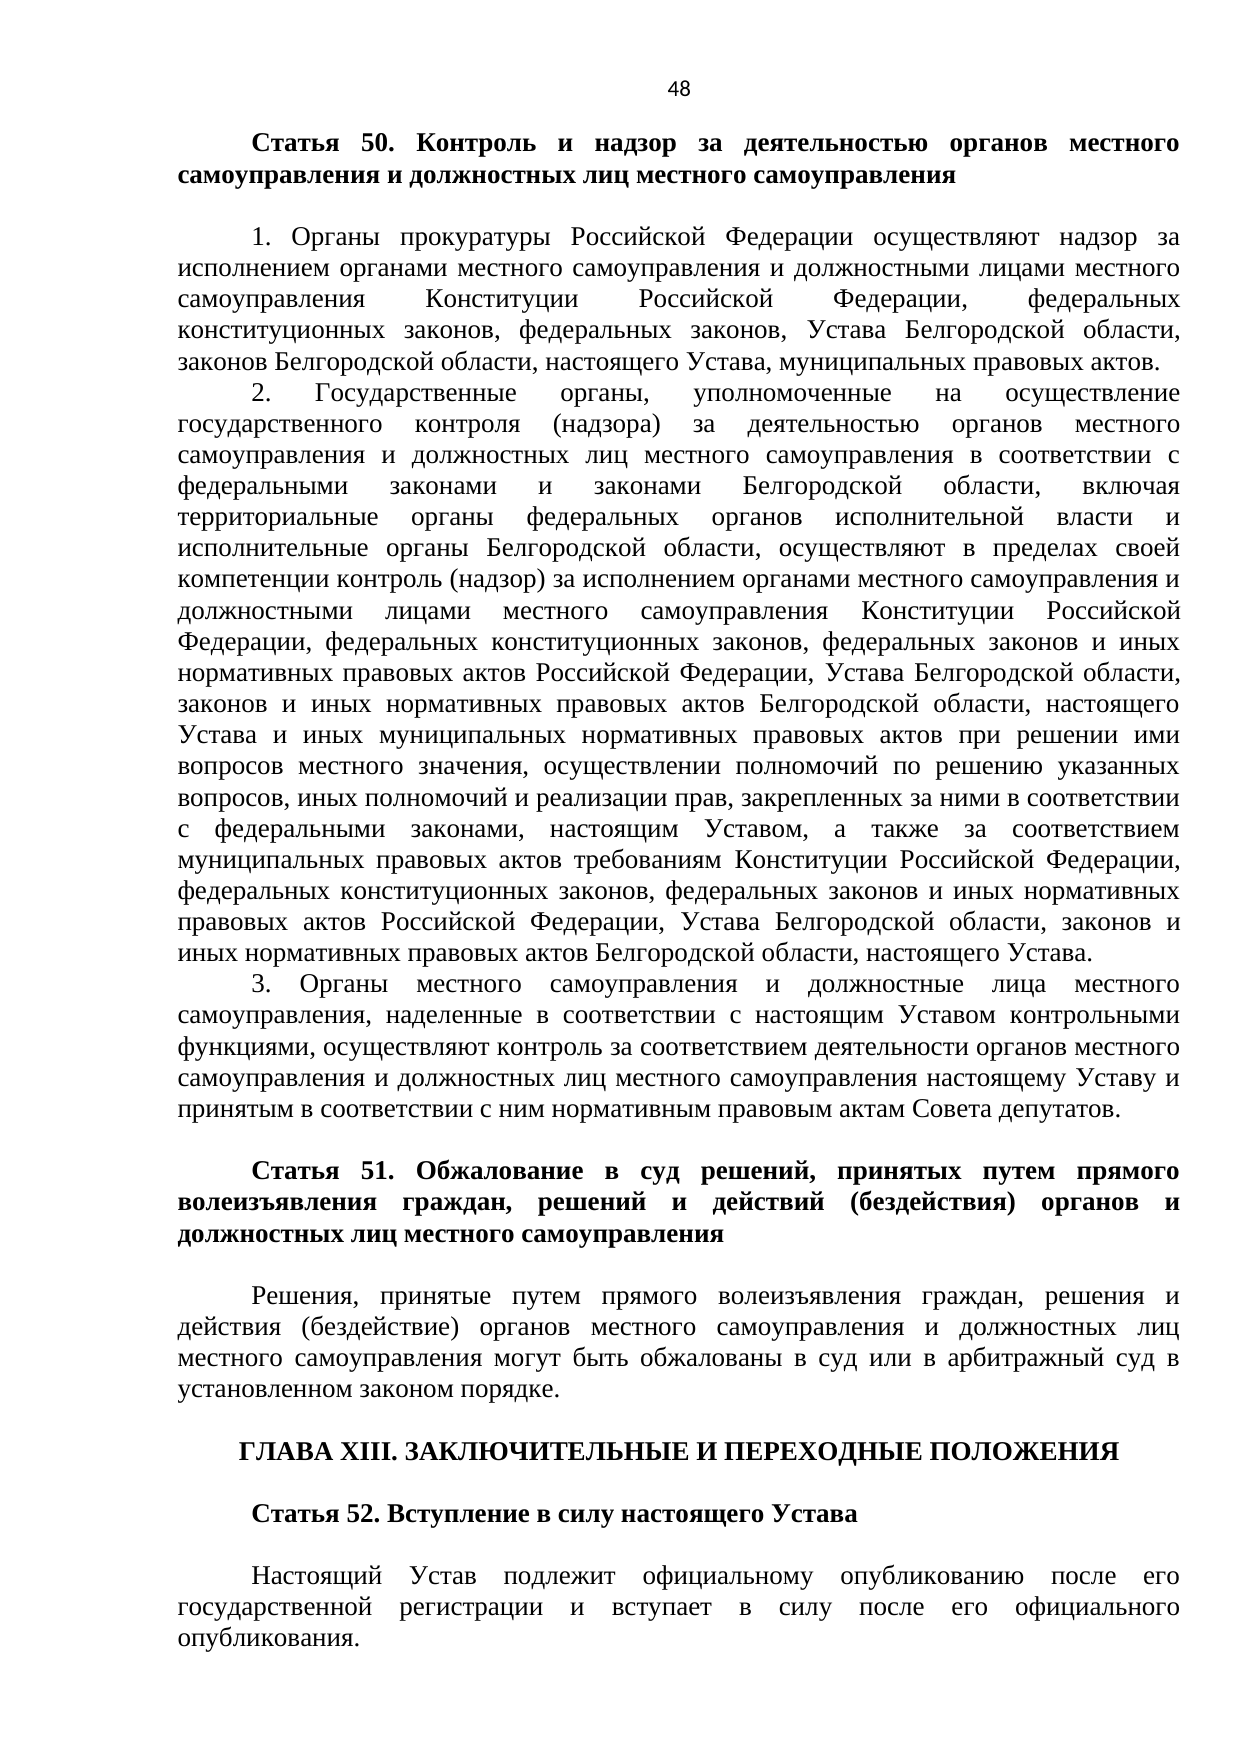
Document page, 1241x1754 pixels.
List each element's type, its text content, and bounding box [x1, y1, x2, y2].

text 1. Органы прокуратуры Российской Федерации осуществляют надзор за исполнением органами местного самоуправления и должностными лицами местного самоуправления Конституции Российской Федерации, федеральных конституционных законов, федеральных законов, Устава Белгородской области, законов Белгородской области, настоящего Устава, муниципальных правовых актов. [177, 220, 1181, 376]
text 3. Органы местного самоуправления и должностные лица местного самоуправления, наделенные в соответствии с настоящим Уставом контрольными функциями, осуществляют контроль за соответствием деятельности органов местного самоуправления и должностных лиц местного самоуправления настоящему Уставу и принятым в соответствии с ним нормативным правовым актам Совета депутатов. [177, 967, 1181, 1123]
title ГЛАВА XIII. ЗАКЛЮЧИТЕЛЬНЫЕ И ПЕРЕХОДНЫЕ ПОЛОЖЕНИЯ [177, 1435, 1181, 1466]
text 2. Государственные органы, уполномоченные на осуществление государственного контроля (надзора) за деятельностью органов местного самоуправления и должностных лиц местного самоуправления в соответствии с федеральными законами и законами Белгородской области, включая территориальные органы федеральных органов исполнительной власти и исполнительные органы Белгородской области, осуществляют в пределах своей компетенции контроль (надзор) за исполнением органами местного самоуправления и должностными лицами местного самоуправления Конституции Российской Федерации, федеральных конституционных законов, федеральных законов и иных нормативных правовых актов Российской Федерации, Устава Белгородской области, законов и иных нормативных правовых актов Белгородской области, настоящего Устава и иных муниципальных нормативных правовых актов при решении ими вопросов местного значения, осуществлении полномочий по решению указанных вопросов, иных полномочий и реализации прав, закрепленных за ними в соответствии с федеральными законами, настоящим Уставом, а также за соответствием муниципальных правовых актов требованиям Конституции Российской Федерации, федеральных конституционных законов, федеральных законов и иных нормативных правовых актов Российской Федерации, Устава Белгородской области, законов и иных нормативных правовых актов Белгородской области, настоящего Устава. [177, 376, 1181, 967]
text Настоящий Устав подлежит официальному опубликованию после его государственной регистрации и вступает в силу после его официального опубликования. [177, 1559, 1181, 1653]
title Статья 51. Обжалование в суд решений, принятых путем прямого волеизъявления граждан, решений и действий (бездействия) органов и должностных лиц местного самоуправления [177, 1154, 1181, 1248]
title Статья 52. Вступление в силу настоящего Устава [177, 1497, 1181, 1528]
title Статья 50. Контроль и надзор за деятельностью органов местного самоуправления и должностных лиц местного самоуправления [177, 127, 1181, 189]
text Решения, принятые путем прямого волеизъявления граждан, решения и действия (бездействие) органов местного самоуправления и должностных лиц местного самоуправления могут быть обжалованы в суд или в арбитражный суд в установленном законом порядке. [177, 1279, 1181, 1403]
